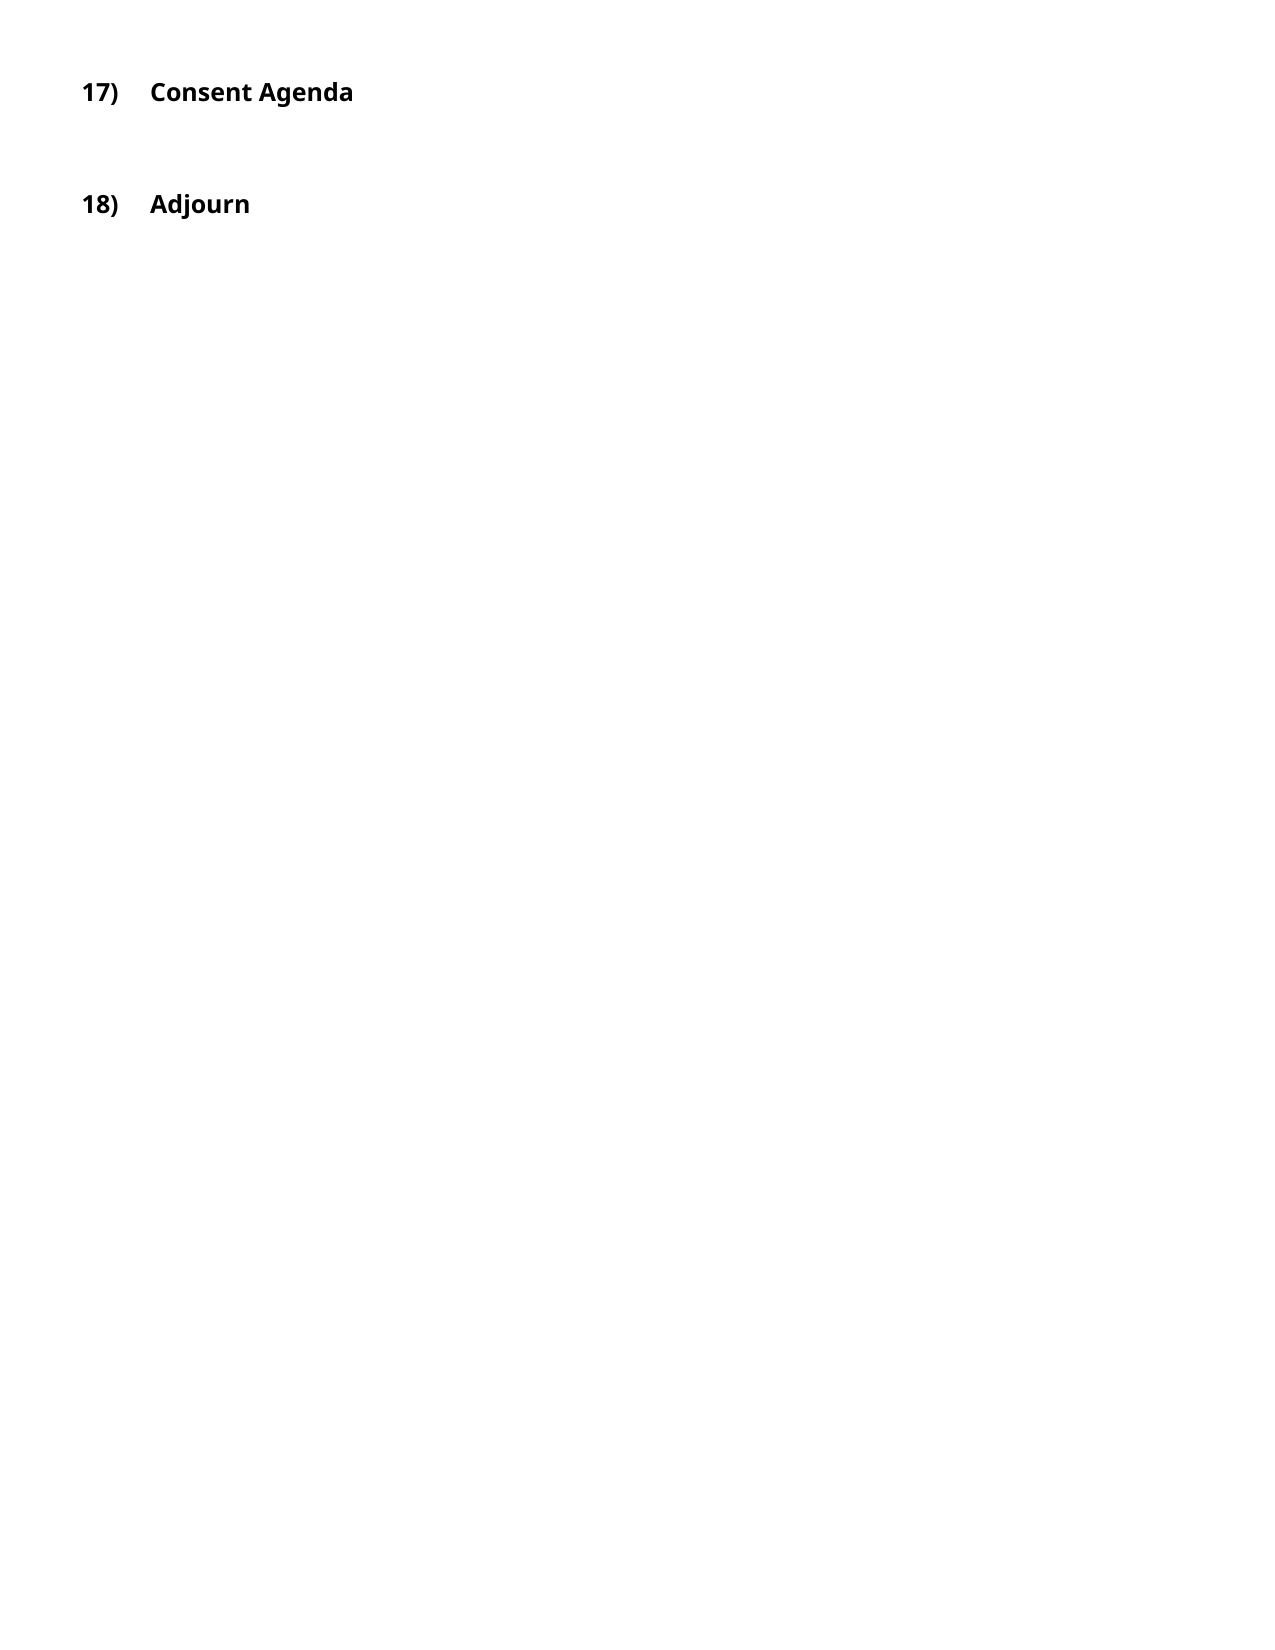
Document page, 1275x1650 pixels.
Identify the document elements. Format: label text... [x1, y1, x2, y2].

text 18) Adjourn [75, 187, 1200, 221]
text 17) Consent Agenda [75, 75, 1200, 109]
